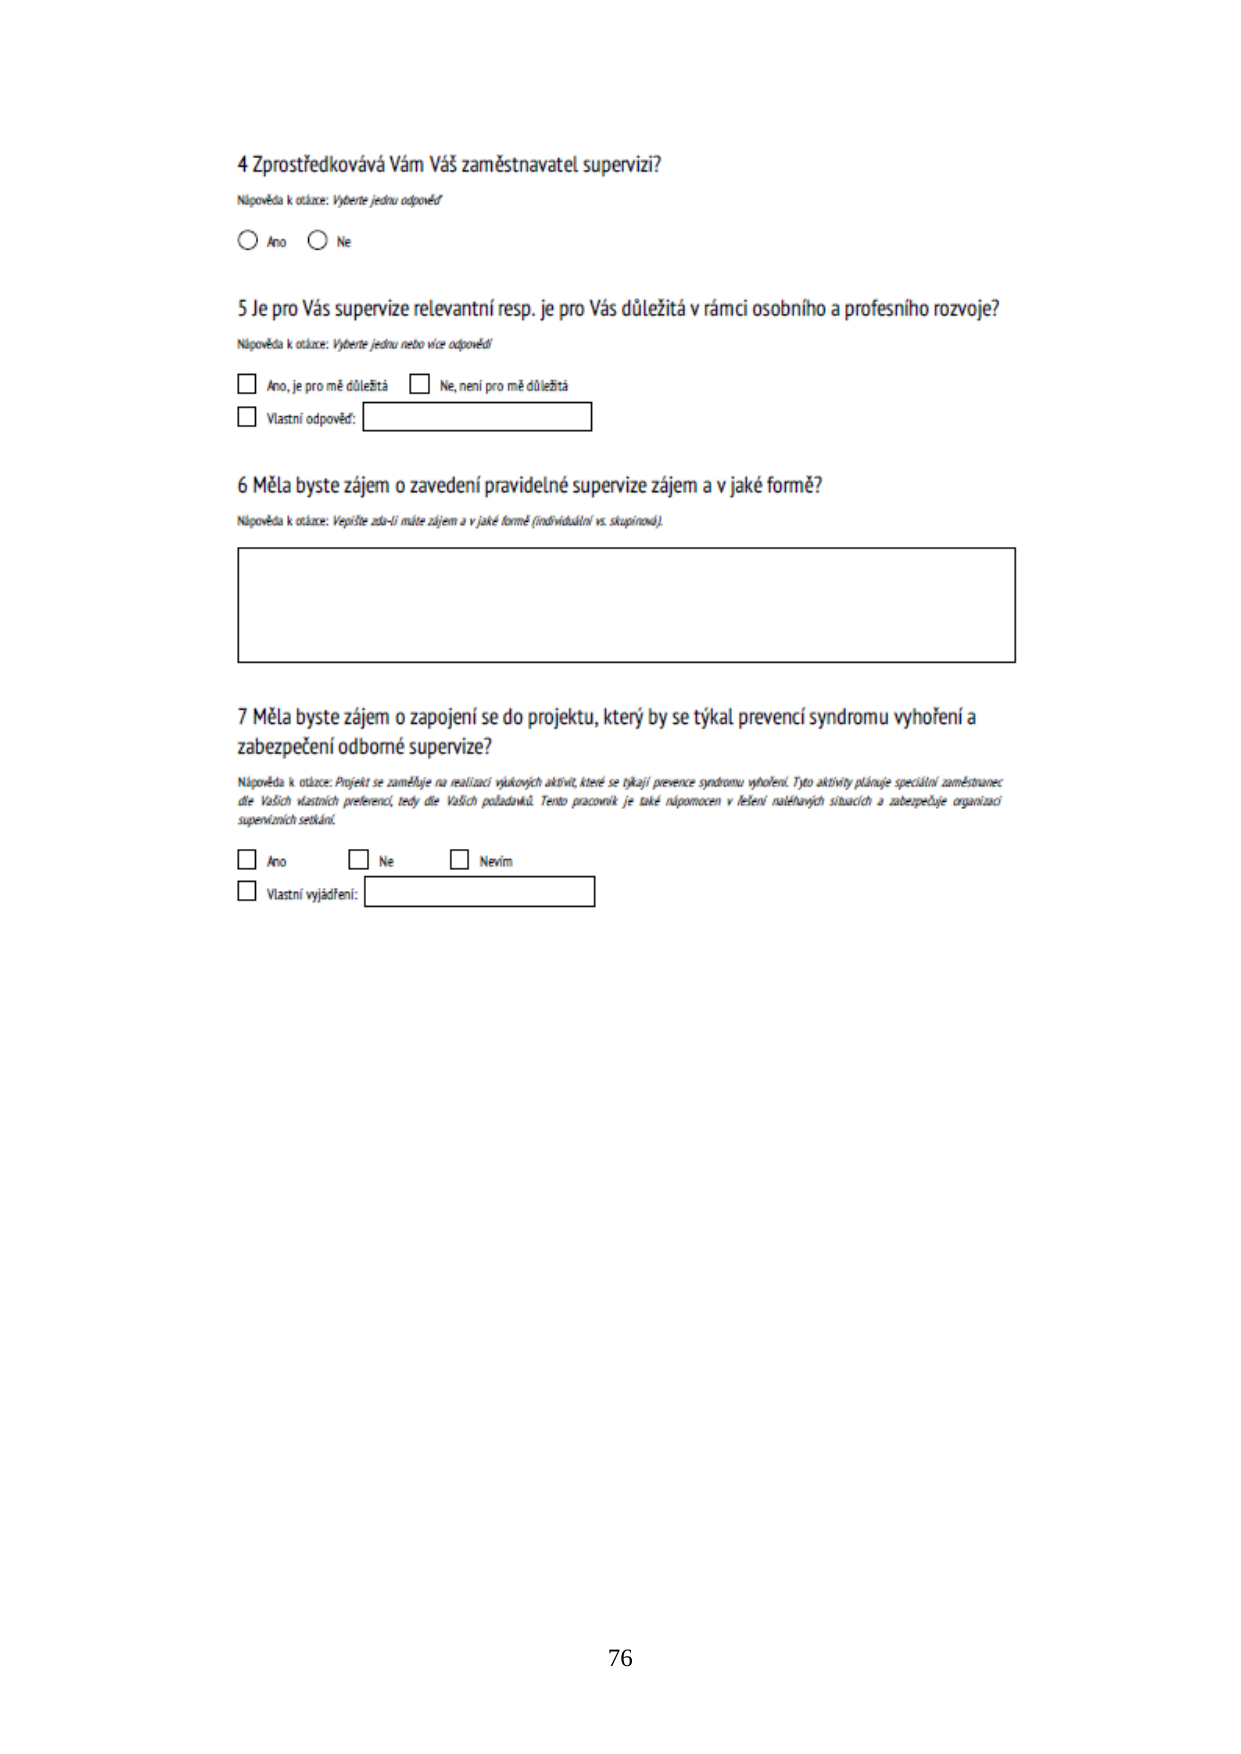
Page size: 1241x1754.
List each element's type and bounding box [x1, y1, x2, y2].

picture [219, 147, 1021, 1175]
